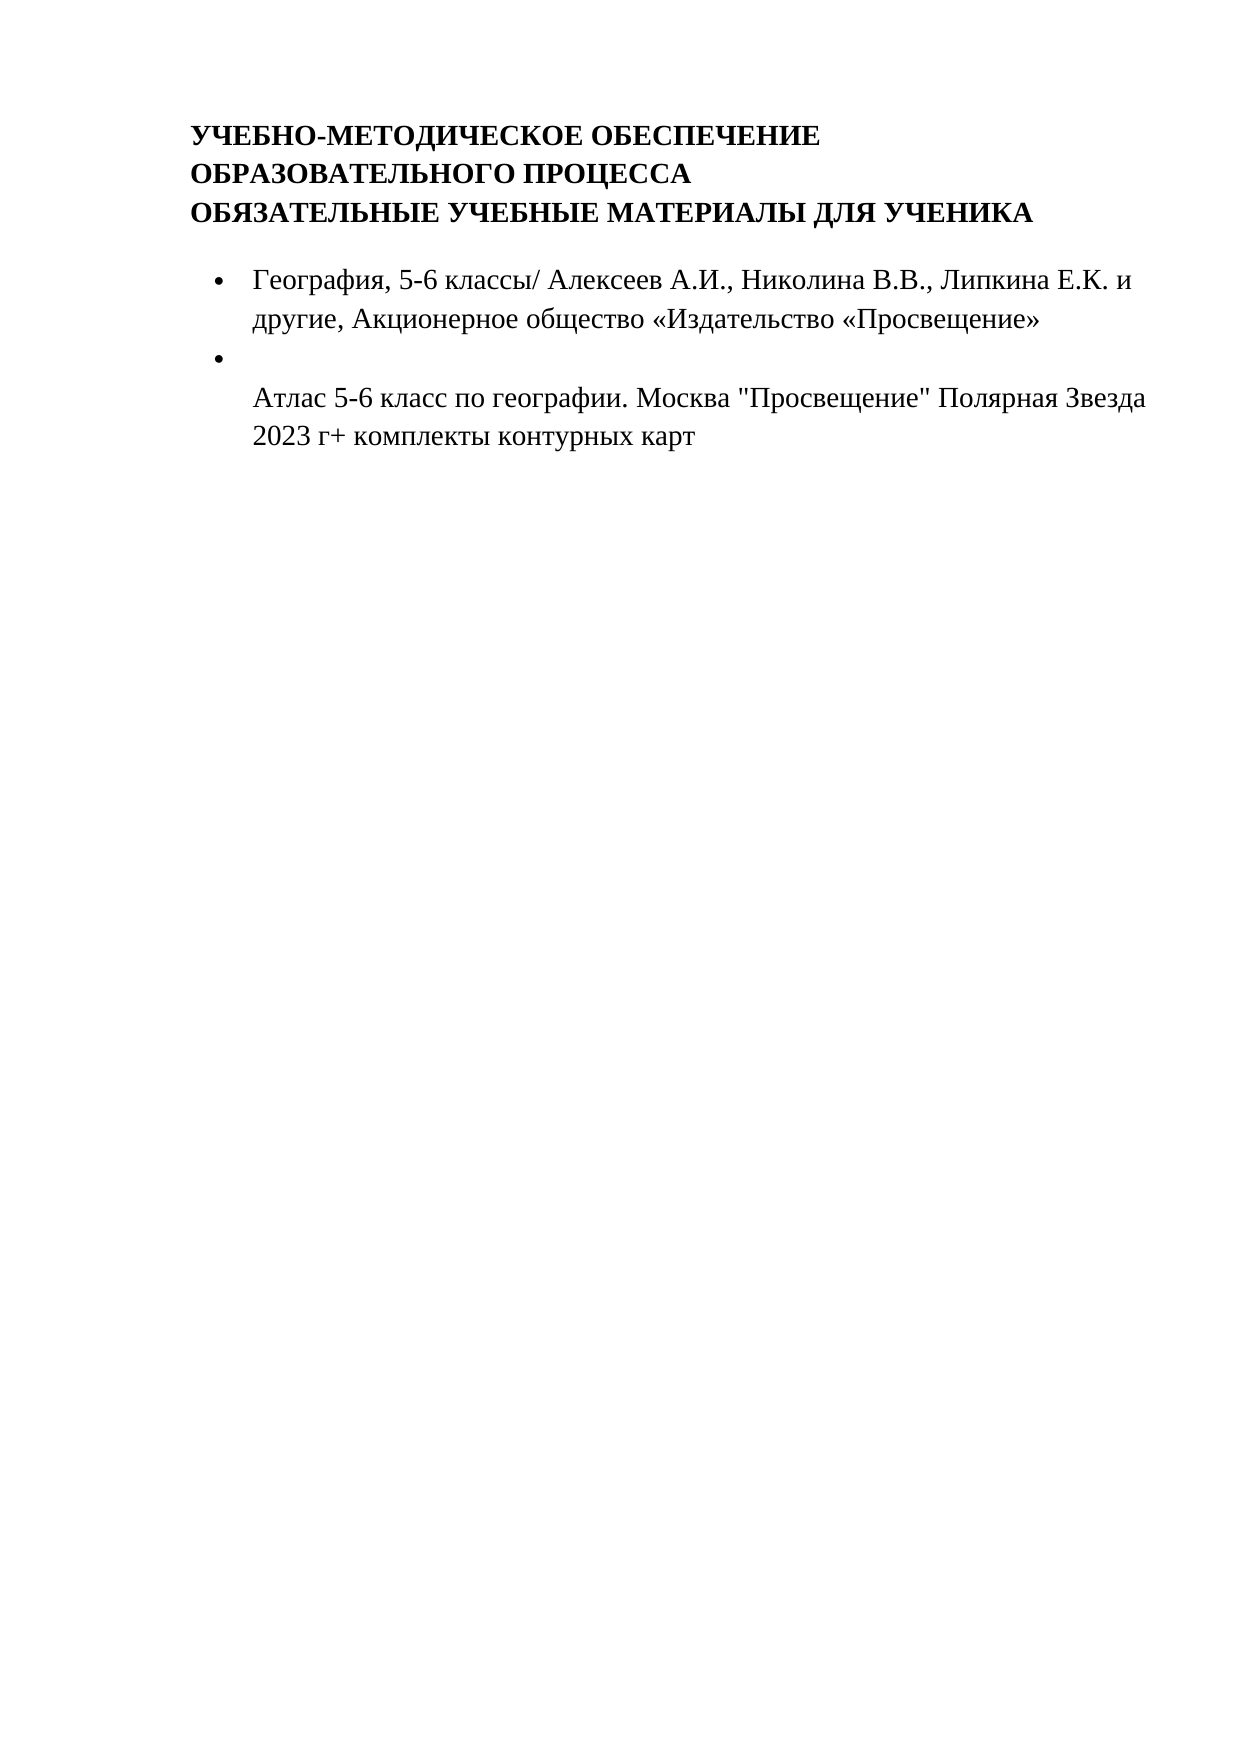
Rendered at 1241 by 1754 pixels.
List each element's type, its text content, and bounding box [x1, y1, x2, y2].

list Атлас 5-6 класс по географии. Москва "Просвещение" Полярная Звезда 2023 г+ комплекты контурных карт [215, 339, 1152, 452]
text УЧЕБНО-МЕТОДИЧЕСКОЕ ОБЕСПЕЧЕНИЕ ОБРАЗОВАТЕЛЬНОГО ПРОЦЕССА [190, 118, 1152, 190]
list География, 5-6 классы/ Алексеев А.И., Николина В.В., Липкина Е.К. и другие, Акционерное общество «Издательство «Просвещение» [215, 262, 1152, 334]
text ОБЯЗАТЕЛЬНЫЕ УЧЕБНЫЕ МАТЕРИАЛЫ ДЛЯ УЧЕНИКА [190, 195, 1152, 229]
